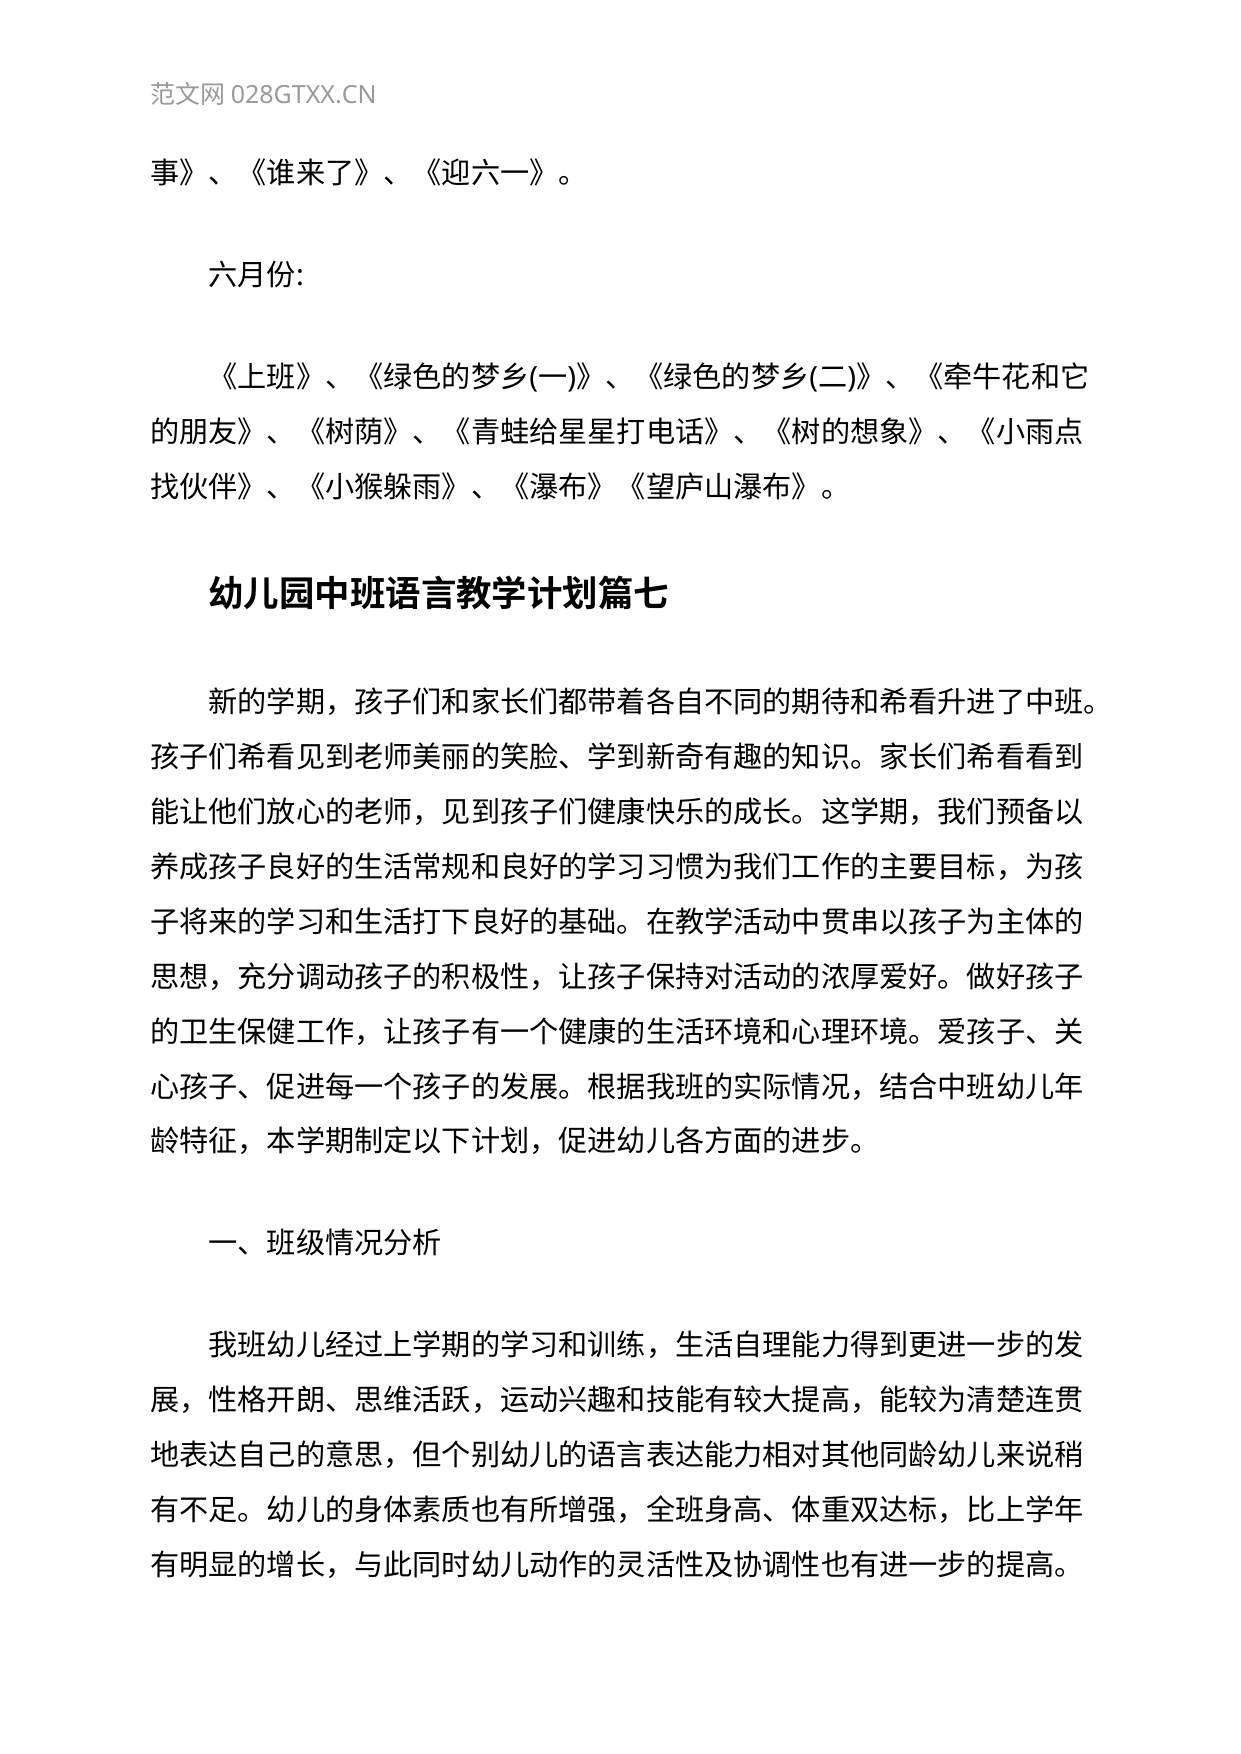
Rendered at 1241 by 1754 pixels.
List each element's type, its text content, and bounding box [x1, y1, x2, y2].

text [150, 1322, 1090, 1583]
text 《上班》、《绿色的梦乡(一)》、《绿色的梦乡(二)》、《牵牛花和它的朋友》、《树荫》、《青蛙给星星打电话》、《树的想象》、《小雨点找伙伴》、《小猴躲雨》、《瀑布》《望庐山瀑布》。 [150, 354, 1090, 506]
text 新的学期，孩子们和家长们都带着各自不同的期待和希看升进了中班。孩子们希看见到老师美丽的笑脸、学到新奇有趣的知识。家长们希看看到能让他们放心的老师，见到孩子们健康快乐的成长。这学期，我们预备以养成孩子良好的生活常规和良好的学习习惯为我们工作的主要目标，为孩子将来的学习和生活打下良好的基础。在教学活动中贯串以孩子为主体的思想，充分调动孩子的积极性，让孩子保持对活动的浓厚爱好。做好孩子的卫生保健工作，让孩子有一个健康的生活环境和心理环境。爱孩子、关心孩子、促进每一个孩子的发展。根据我班的实际情况，结合中班幼儿年龄特征，本学期制定以下计划，促进幼儿各方面的进步。 [150, 679, 1090, 1160]
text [150, 150, 1090, 192]
text 六月份: [150, 252, 1090, 294]
text 幼儿园中班语言教学计划篇七 [150, 565, 1090, 617]
text 一、班级情况分析 [150, 1220, 1090, 1262]
